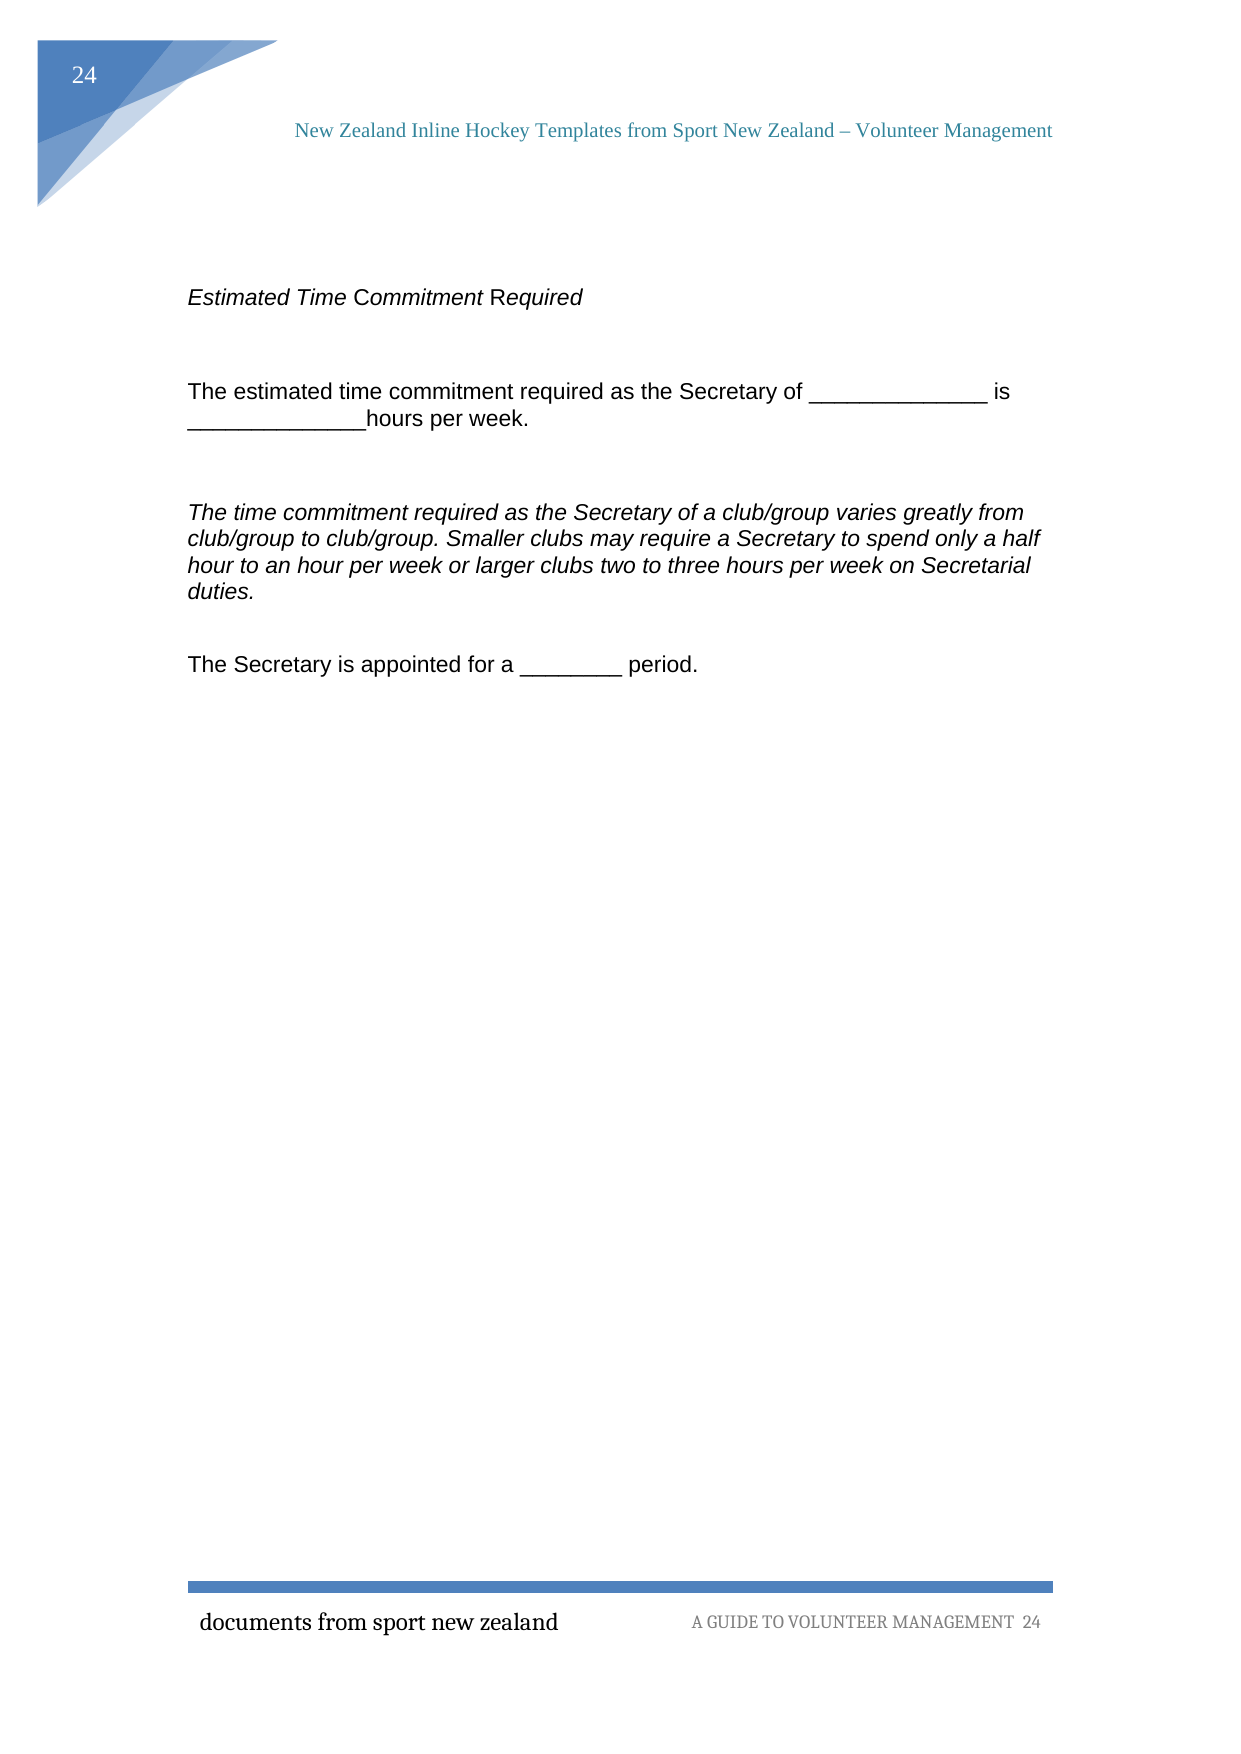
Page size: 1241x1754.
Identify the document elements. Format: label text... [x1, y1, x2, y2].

picture [37, 40, 279, 209]
text Estimated Time Commitment Required [187, 284, 1053, 310]
text The time commitment required as the Secretary of a club/group varies greatly from club/group to club/group. Smaller clubs may require a Secretary to spend only a half hour to an hour per week or larger clubs two to three hours per week on Secretarial duties. [187, 499, 1053, 604]
text The estimated time commitment required as the Secretary of ______________ is ______________hours per week. [187, 378, 1053, 431]
text The Secretary is appointed for a ________ period. [187, 651, 1053, 678]
